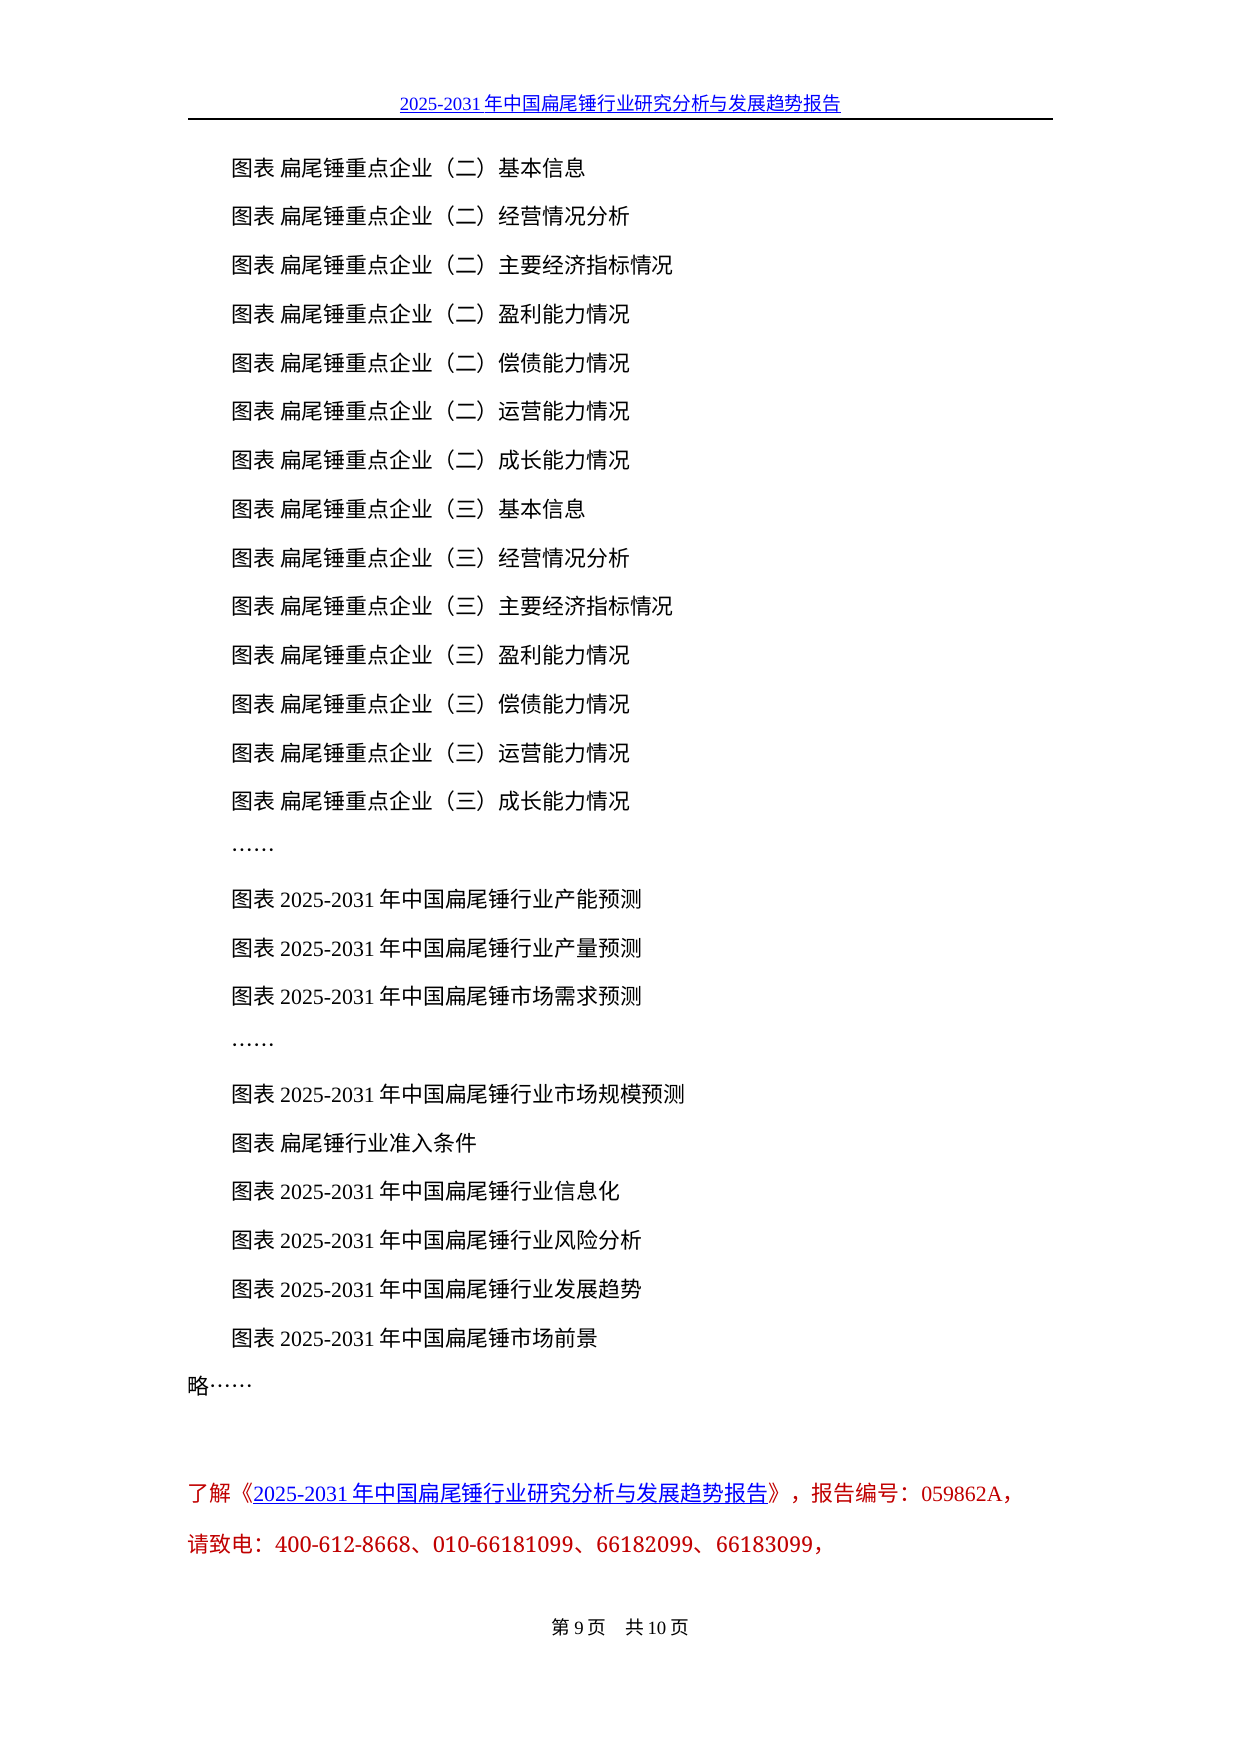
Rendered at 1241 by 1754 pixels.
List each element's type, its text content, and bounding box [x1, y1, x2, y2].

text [187, 150, 1053, 1401]
text 了解《2025-2031年中国扁尾锤行业研究分析与发展趋势报告》，报告编号：059862A， [187, 1475, 1053, 1508]
text 请致电：400-612-8668、010-66181099、66182099、66183099， [187, 1527, 1053, 1559]
